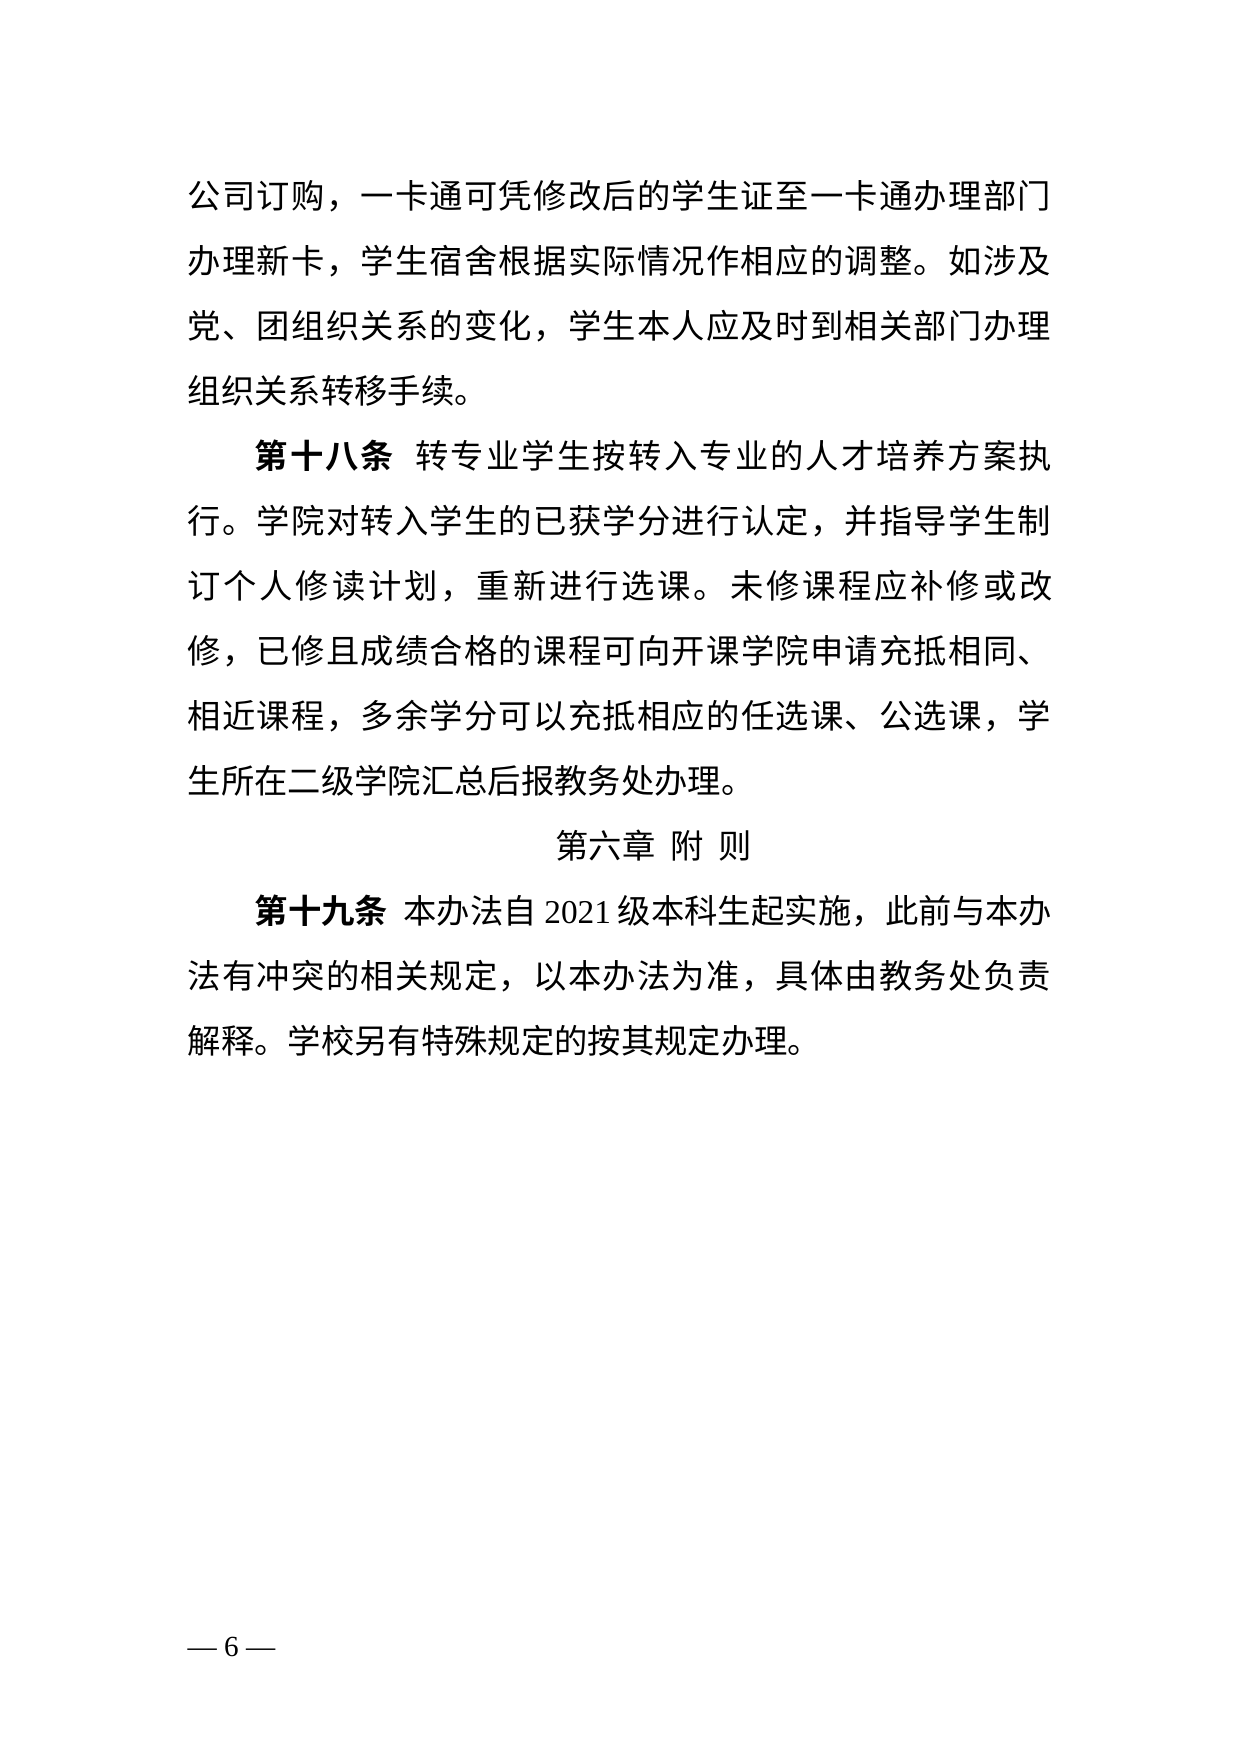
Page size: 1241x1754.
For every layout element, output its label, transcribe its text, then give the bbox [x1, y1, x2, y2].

text 第十九条 本办法自2021级本科生起实施，此前与本办法有冲突的相关规定，以本办法为准，具体由教务处负责解释。学校另有特殊规定的按其规定办理。 [187, 877, 1053, 1072]
text 第十八条 转专业学生按转入专业的人才培养方案执行。学院对转入学生的已获学分进行认定，并指导学生制订个人修读计划，重新进行选课。未修课程应补修或改修，已修且成绩合格的课程可向开课学院申请充抵相同、相近课程，多余学分可以充抵相应的任选课、公选课，学生所在二级学院汇总后报教务处办理。 [187, 422, 1053, 812]
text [187, 162, 1053, 422]
text 第六章 附 则 [187, 812, 1053, 877]
